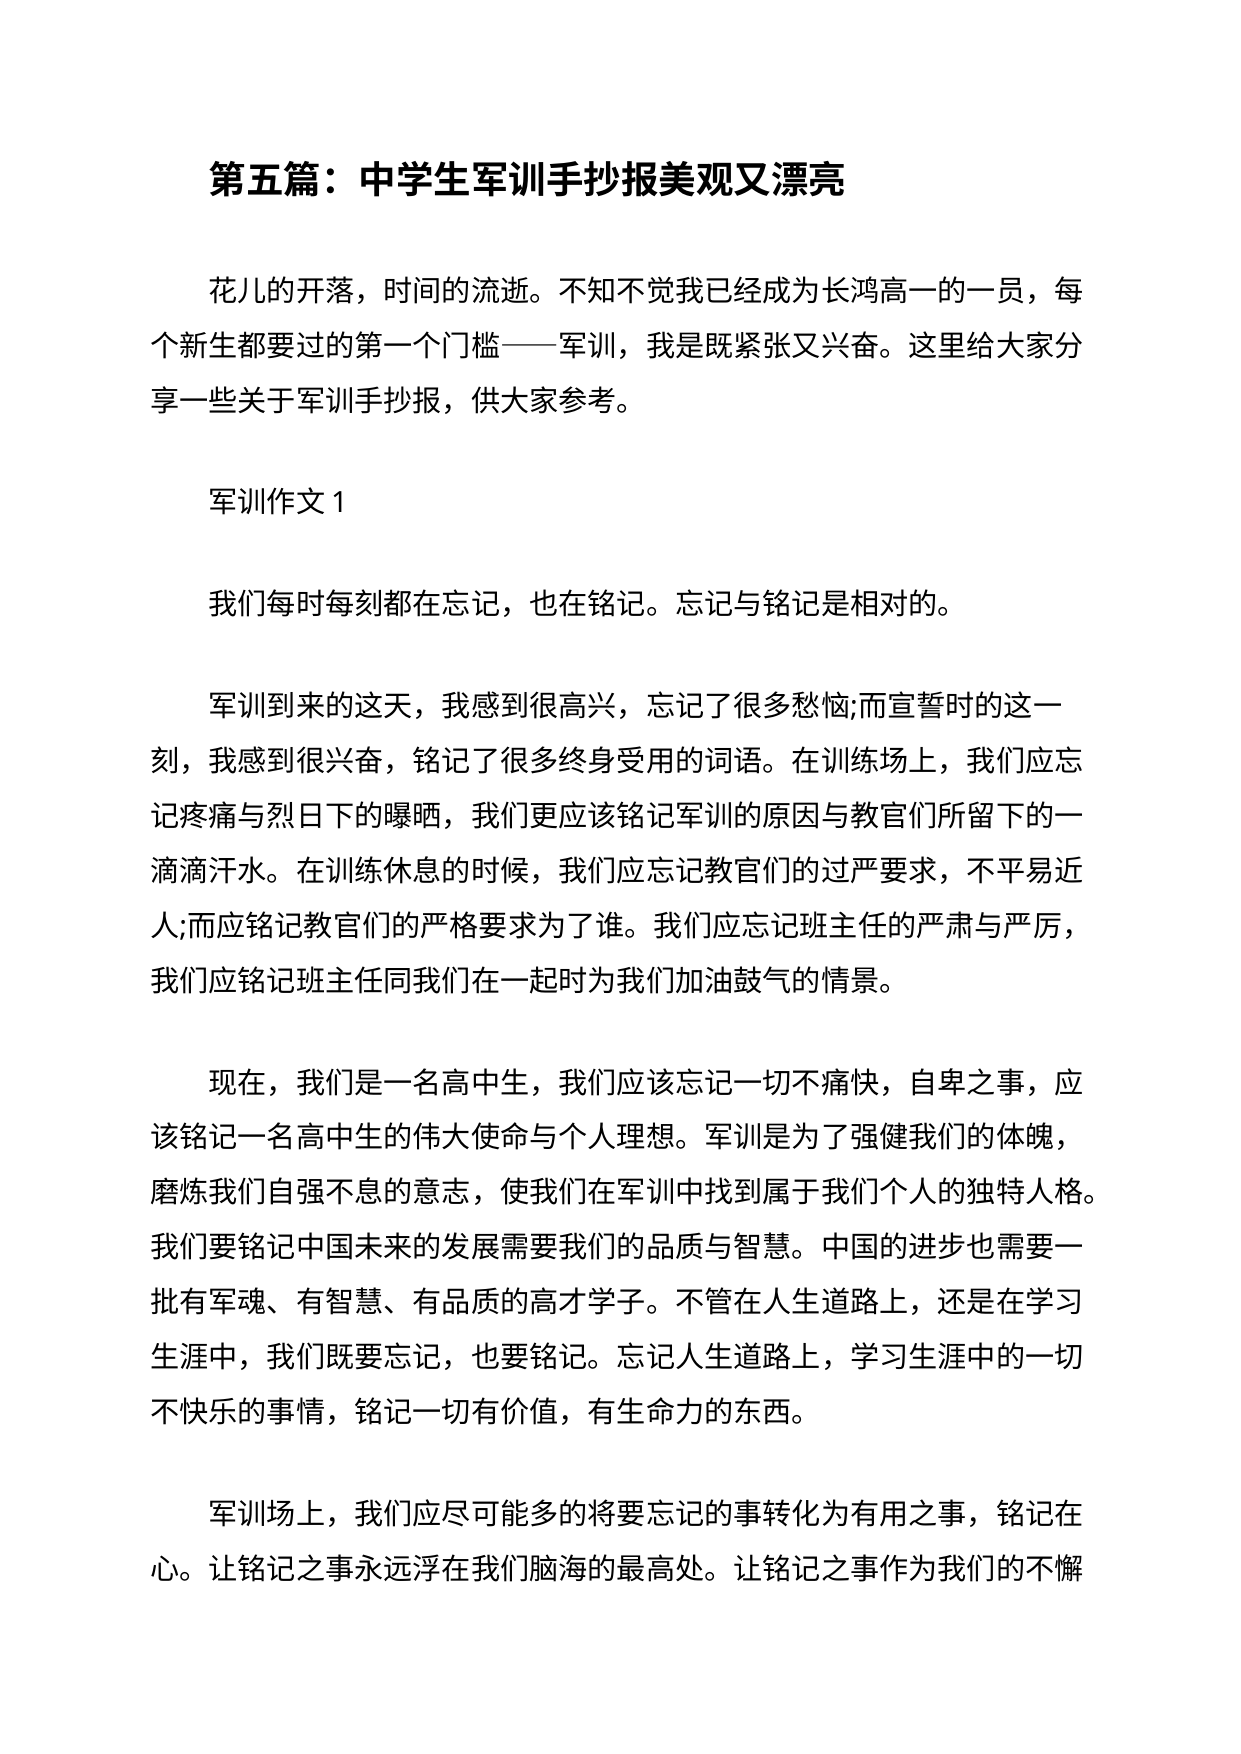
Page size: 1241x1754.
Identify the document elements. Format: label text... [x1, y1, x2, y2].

text 现在，我们是一名高中生，我们应该忘记一切不痛快，自卑之事，应该铭记一名高中生的伟大使命与个人理想。军训是为了强健我们的体魄，磨炼我们自强不息的意志，使我们在军训中找到属于我们个人的独特人格。我们要铭记中国未来的发展需要我们的品质与智慧。中国的进步也需要一批有军魂、有智慧、有品质的高才学子。不管在人生道路上，还是在学习生涯中，我们既要忘记，也要铭记。忘记人生道路上，学习生涯中的一切不快乐的事情，铭记一切有价值，有生命力的东西。 [150, 1059, 1090, 1431]
text 第五篇：中学生军训手抄报美观又漂亮 [150, 150, 1090, 204]
text 我们每时每刻都在忘记，也在铭记。忘记与铭记是相对的。 [150, 581, 1090, 623]
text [150, 1490, 1090, 1587]
text 花儿的开落，时间的流逝。不知不觉我已经成为长鸿高一的一员，每个新生都要过的第一个门槛——军训，我是既紧张又兴奋。这里给大家分享一些关于军训手抄报，供大家参考。 [150, 267, 1090, 419]
text 军训作文1 [150, 479, 1090, 521]
text 军训到来的这天，我感到很高兴，忘记了很多愁恼;而宣誓时的这一刻，我感到很兴奋，铭记了很多终身受用的词语。在训练场上，我们应忘记疼痛与烈日下的曝晒，我们更应该铭记军训的原因与教官们所留下的一滴滴汗水。在训练休息的时候，我们应忘记教官们的过严要求，不平易近人;而应铭记教官们的严格要求为了谁。我们应忘记班主任的严肃与严厉，我们应铭记班主任同我们在一起时为我们加油鼓气的情景。 [150, 683, 1090, 1000]
